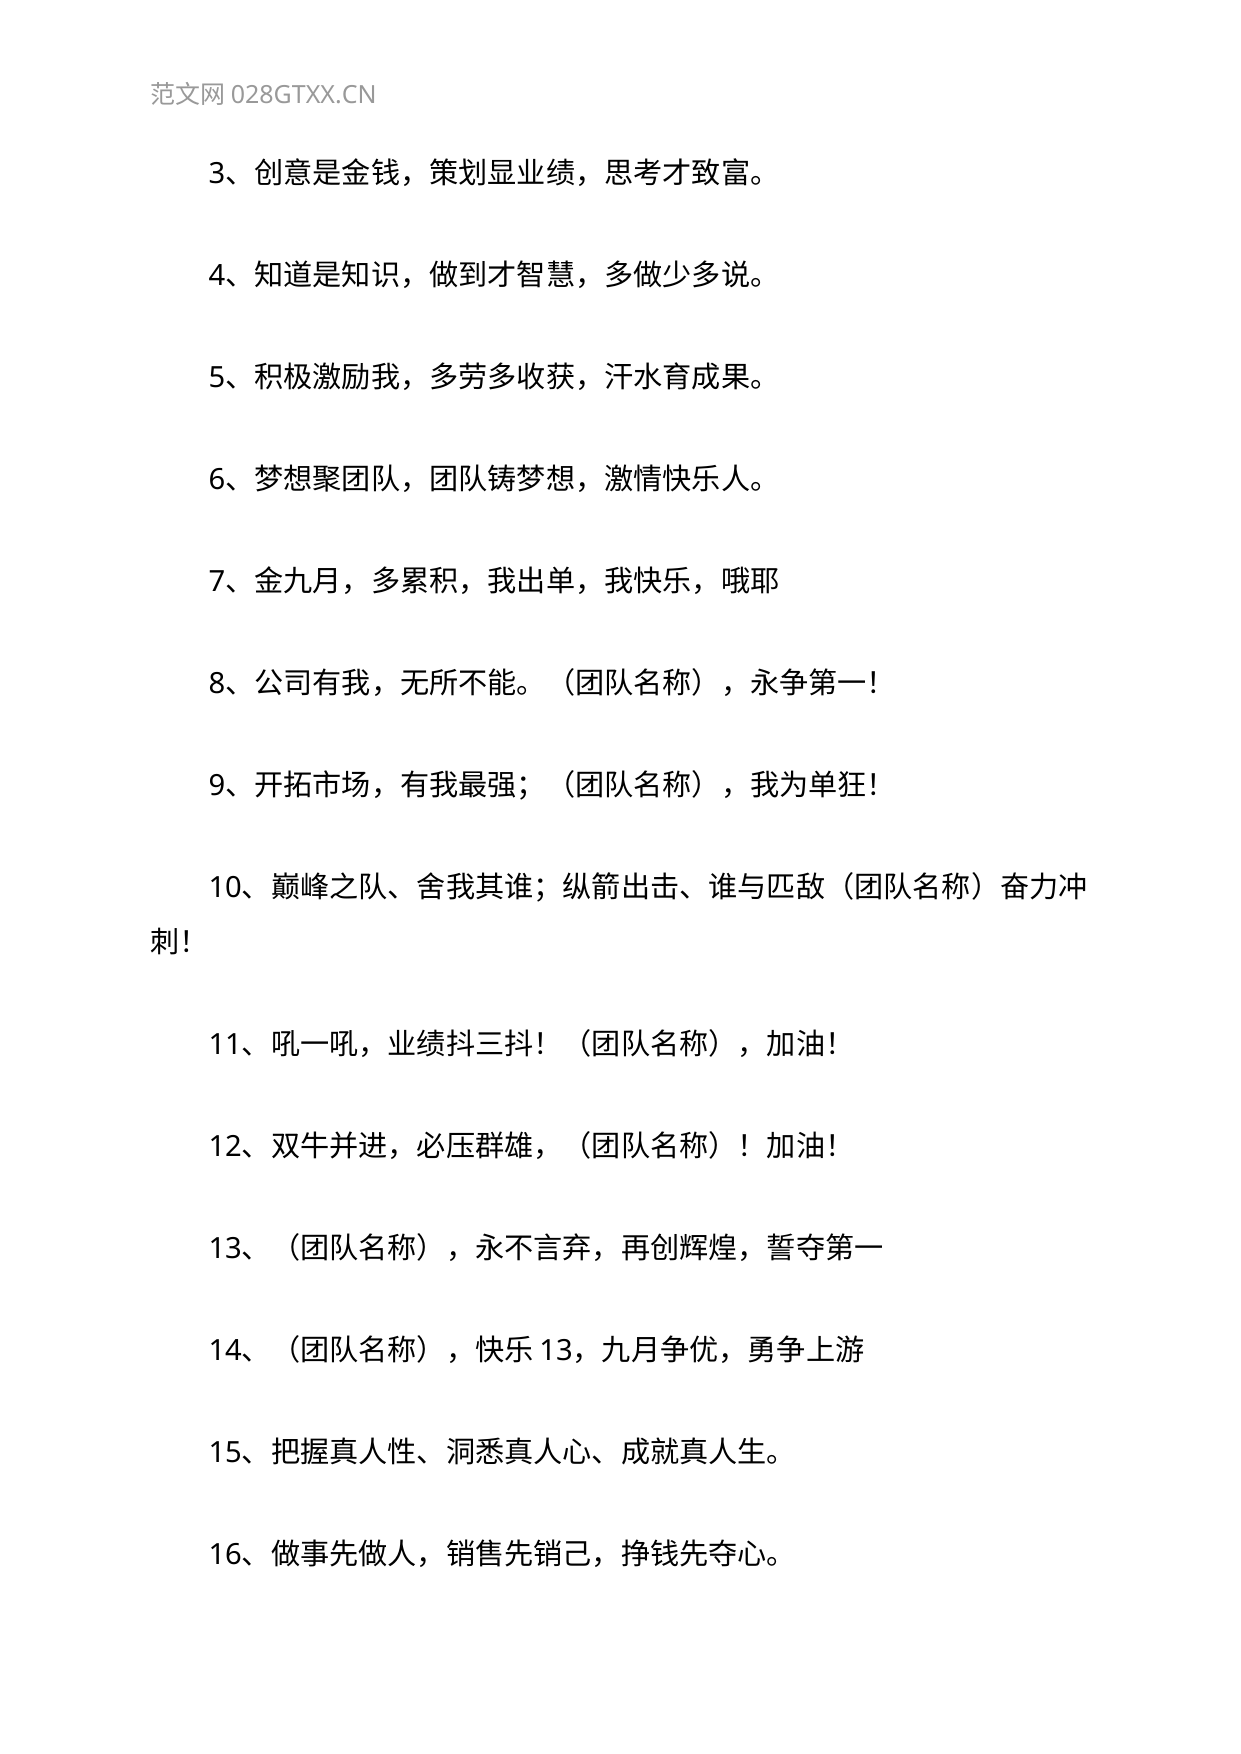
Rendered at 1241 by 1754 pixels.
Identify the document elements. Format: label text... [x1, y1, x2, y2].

text 13、（团队名称），永不言弃，再创辉煌，誓夺第一 [150, 1224, 1090, 1267]
text 3、创意是金钱，策划显业绩，思考才致富。 [150, 150, 1090, 192]
text 10、巅峰之队、舍我其谁；纵箭出击、谁与匹敌（团队名称）奋力冲刺！ [150, 864, 1090, 961]
text 6、梦想聚团队，团队铸梦想，激情快乐人。 [150, 456, 1090, 498]
text 16、做事先做人，销售先销己，挣钱先夺心。 [150, 1531, 1090, 1573]
text 8、公司有我，无所不能。（团队名称），永争第一！ [150, 660, 1090, 702]
text 4、知道是知识，做到才智慧，多做少多说。 [150, 252, 1090, 294]
text 14、（团队名称），快乐13，九月争优，勇争上游 [150, 1327, 1090, 1369]
text 5、积极激励我，多劳多收获，汗水育成果。 [150, 354, 1090, 396]
text 15、把握真人性、洞悉真人心、成就真人生。 [150, 1428, 1090, 1471]
text 11、吼一吼，业绩抖三抖！（团队名称），加油！ [150, 1021, 1090, 1063]
text 7、金九月，多累积，我出单，我快乐，哦耶 [150, 558, 1090, 600]
text 9、开拓市场，有我最强；（团队名称），我为单狂！ [150, 762, 1090, 804]
text 12、双牛并进，必压群雄，（团队名称）！加油！ [150, 1123, 1090, 1165]
